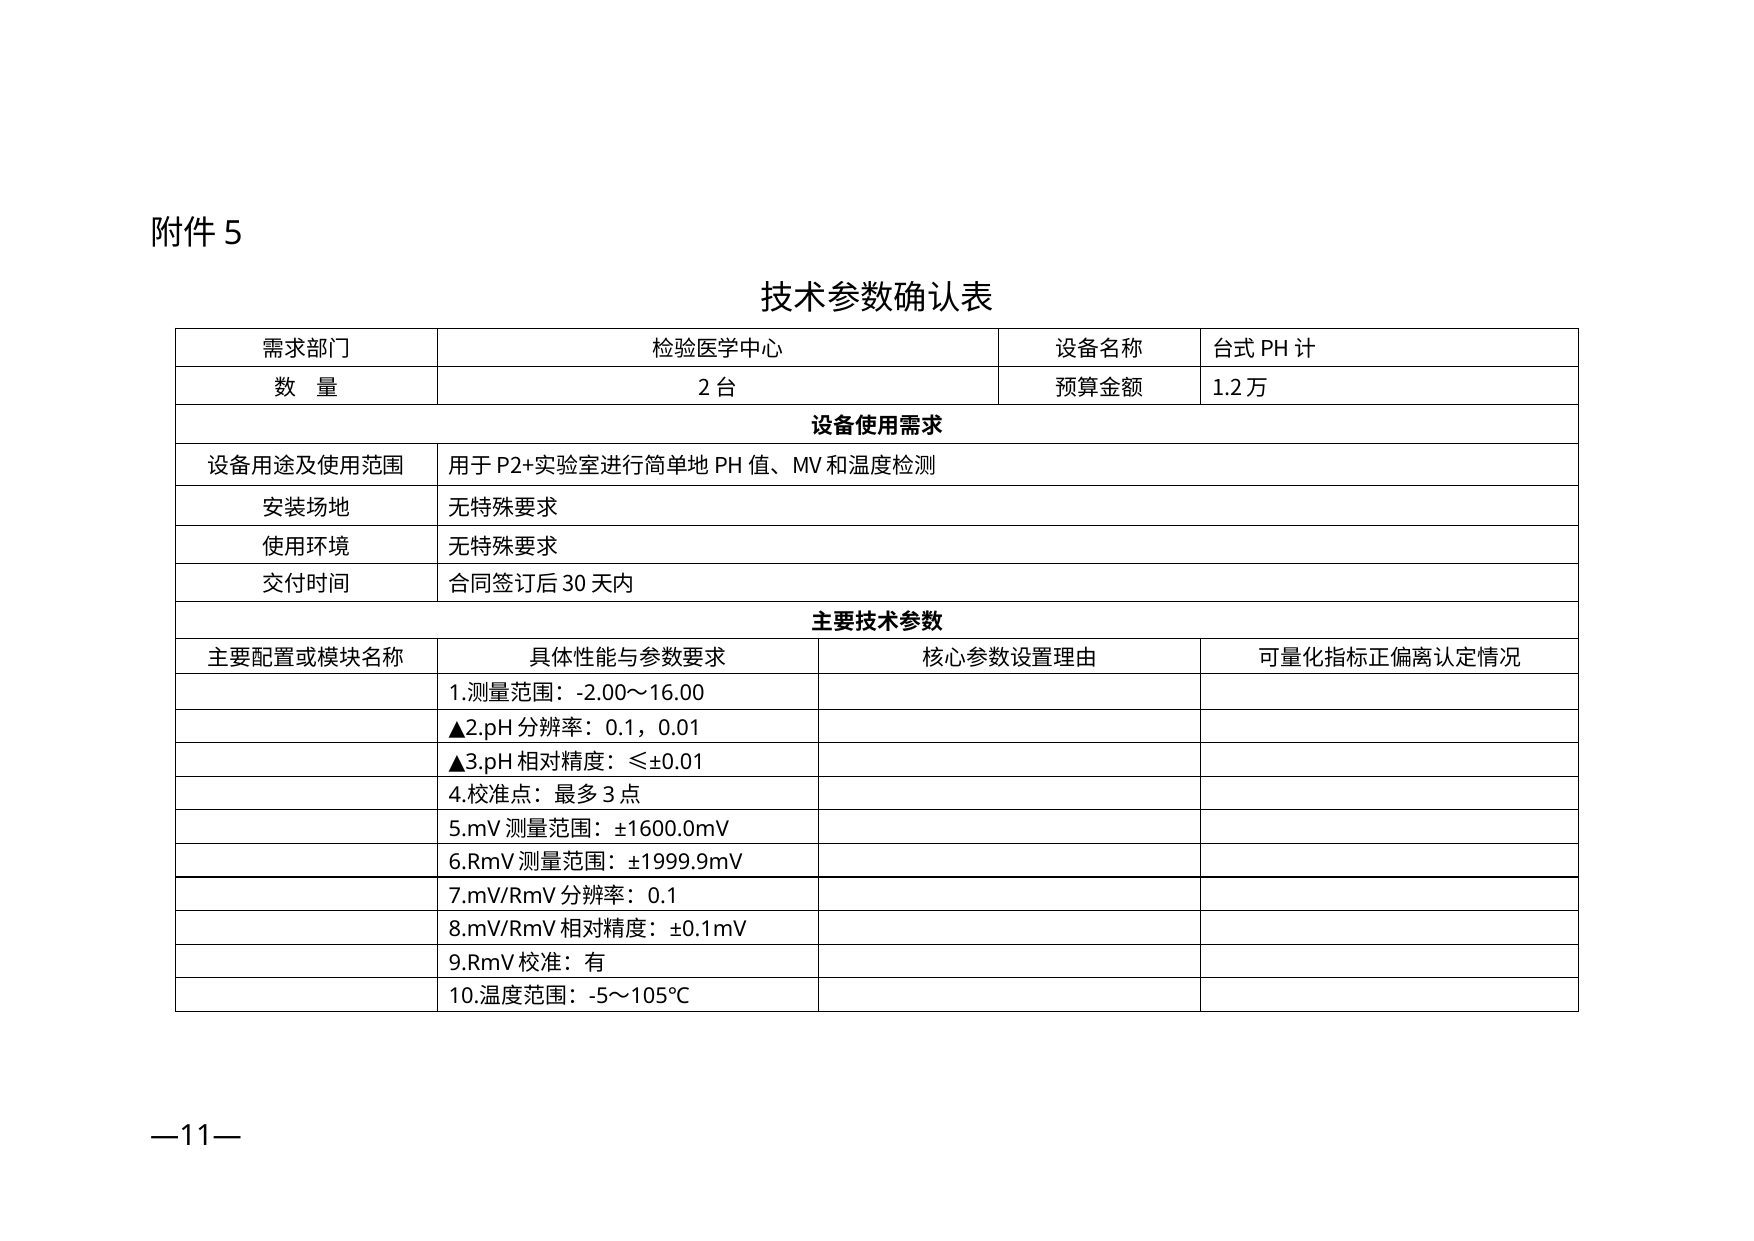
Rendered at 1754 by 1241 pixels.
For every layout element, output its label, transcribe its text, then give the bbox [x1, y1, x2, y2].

table_cell 8.mV/RmV相对精度：±0.1mV [438, 911, 818, 943]
table_cell ▲3.pH相对精度：≤±0.01 [438, 743, 818, 776]
table_cell 设备用途及使用范围 [176, 444, 437, 485]
table_cell [819, 674, 1200, 709]
table_cell [176, 674, 437, 709]
table_header 需求部门 [176, 329, 437, 366]
table_cell 主要配置或模块名称 [176, 639, 437, 672]
table_cell 设备使用需求 [176, 405, 1578, 442]
table_cell 1.2万 [1201, 367, 1578, 404]
table_cell [176, 978, 437, 1011]
table_cell [176, 878, 437, 910]
table_cell [1201, 710, 1578, 742]
table_cell [1201, 777, 1578, 809]
table_cell 主要技术参数 [176, 602, 1578, 638]
table_cell [1201, 911, 1578, 943]
table_cell [176, 710, 437, 742]
table_cell [819, 945, 1200, 977]
table_cell [819, 978, 1200, 1011]
table_cell ▲2.pH分辨率：0.1，0.01 [438, 710, 818, 742]
table_cell [1201, 810, 1578, 843]
table_cell 2台 [438, 367, 998, 404]
table_cell 具体性能与参数要求 [438, 639, 818, 672]
table_cell [1201, 878, 1578, 910]
table_cell 预算金额 [999, 367, 1200, 404]
table_cell [176, 743, 437, 776]
table_cell [176, 777, 437, 809]
table_cell 安装场地 [176, 486, 437, 525]
table_cell [819, 710, 1200, 742]
table_cell [1201, 743, 1578, 776]
table_cell [1201, 674, 1578, 709]
table_header 台式PH计 [1201, 329, 1578, 366]
table_cell [819, 844, 1200, 876]
table_cell [819, 878, 1200, 910]
table_cell [176, 810, 437, 843]
table_cell 无特殊要求 [438, 486, 1578, 525]
table_cell 4.校准点：最多3点 [438, 777, 818, 809]
table_cell 交付时间 [176, 564, 437, 601]
table_cell 10.温度范围：-5～105℃ [438, 978, 818, 1011]
table_cell [819, 743, 1200, 776]
text 附件5 [150, 198, 1604, 263]
table_cell 无特殊要求 [438, 526, 1578, 563]
table_cell 合同签订后30天内 [438, 564, 1578, 601]
table_cell 数 量 [176, 367, 437, 404]
table_cell [176, 844, 437, 876]
text 技术参数确认表 [150, 263, 1604, 328]
table_cell 使用环境 [176, 526, 437, 563]
table_cell [1201, 978, 1578, 1011]
table_cell [819, 911, 1200, 943]
table_cell 1.测量范围：-2.00～16.00 [438, 674, 818, 709]
table_cell 6.RmV测量范围：±1999.9mV [438, 844, 818, 876]
table_cell [819, 810, 1200, 843]
table_cell 7.mV/RmV分辨率：0.1 [438, 878, 818, 910]
table_cell 核心参数设置理由 [819, 639, 1200, 672]
table_cell 用于P2+实验室进行简单地PH值、MV和温度检测 [438, 444, 1578, 485]
table_cell [1201, 844, 1578, 876]
table_cell 9.RmV校准：有 [438, 945, 818, 977]
table_cell [1201, 945, 1578, 977]
table_cell [176, 945, 437, 977]
table_header 检验医学中心 [438, 329, 998, 366]
table_cell 可量化指标正偏离认定情况 [1201, 639, 1578, 672]
table_cell [819, 777, 1200, 809]
table_cell [176, 911, 437, 943]
table_cell 5.mV测量范围：±1600.0mV [438, 810, 818, 843]
table_header 设备名称 [999, 329, 1200, 366]
